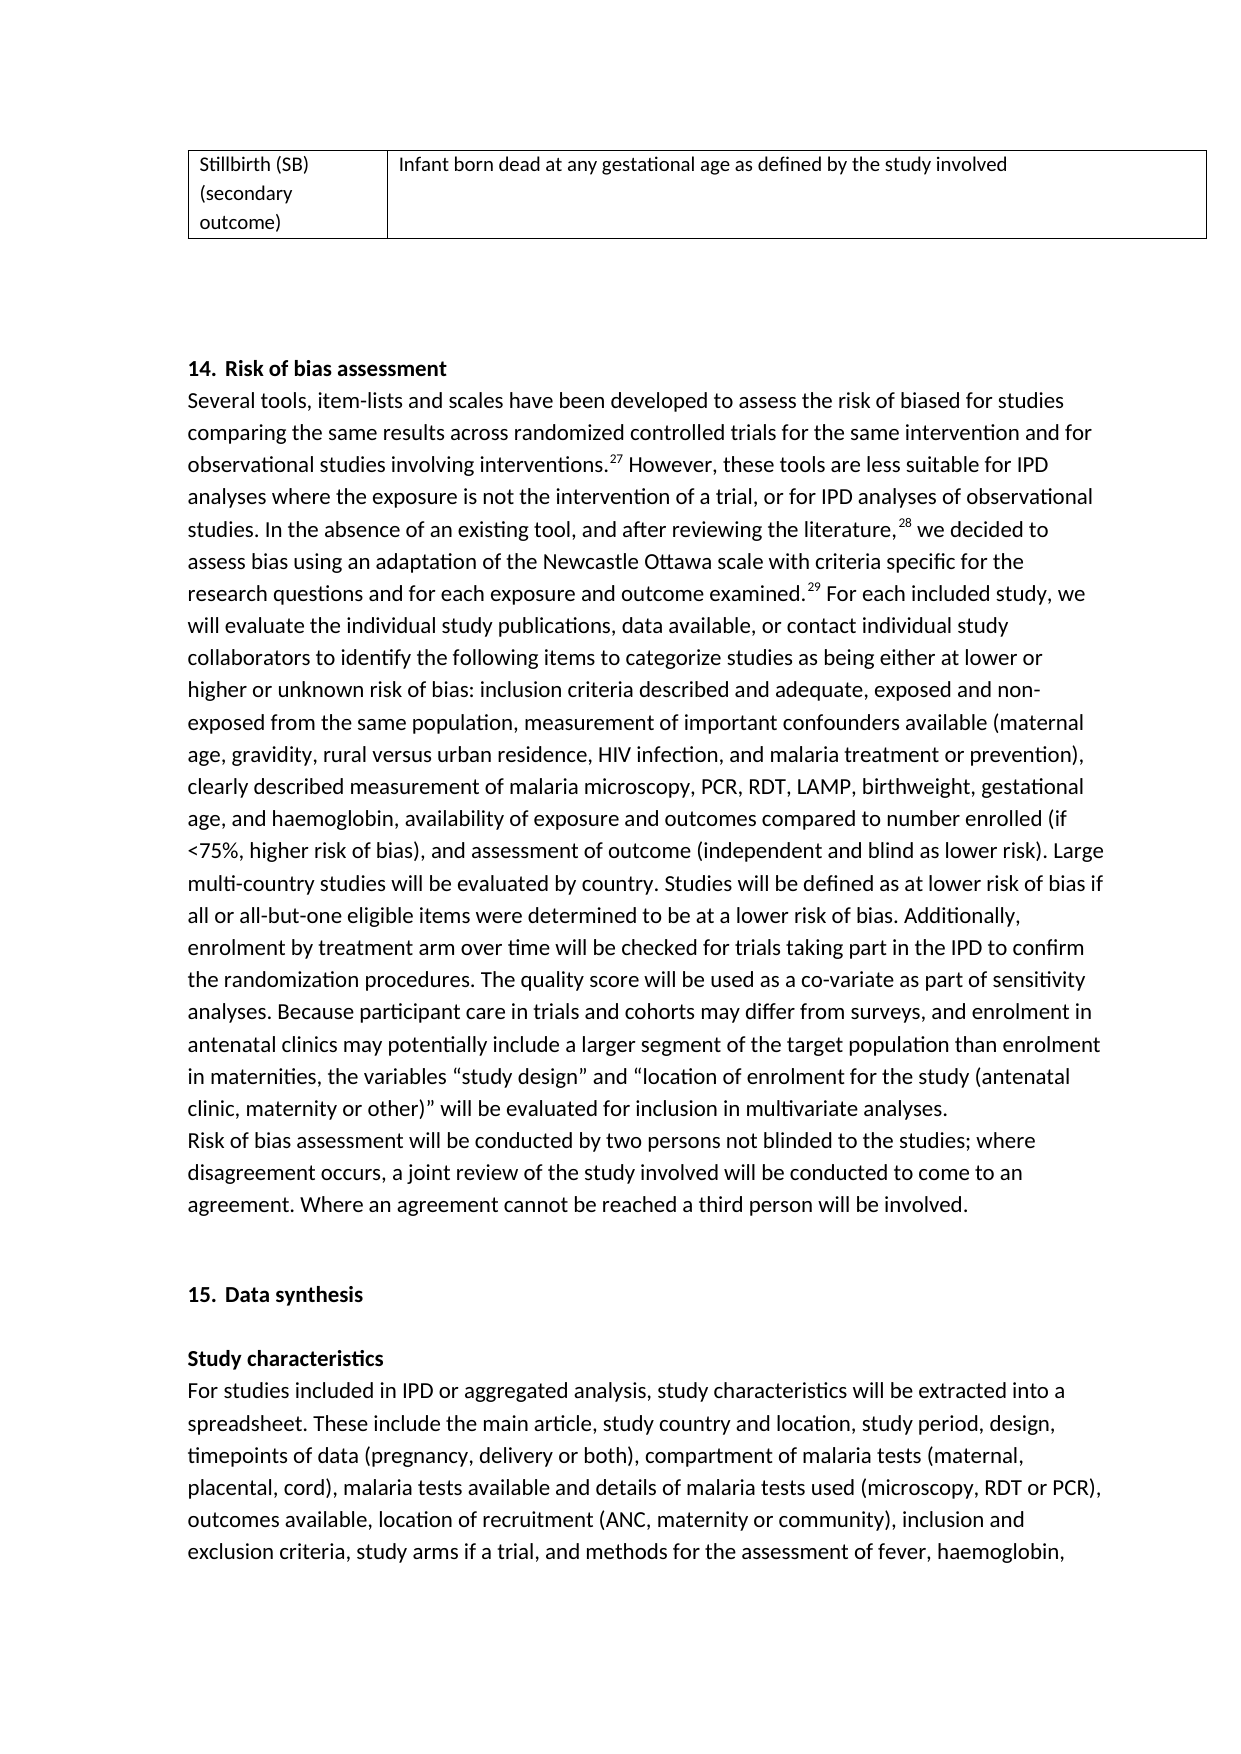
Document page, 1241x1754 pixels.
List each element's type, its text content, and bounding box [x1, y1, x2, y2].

text Risk of bias assessment will be conducted by two persons not blinded to the studies; where disagreement occurs, a joint review of the study involved will be conducted to come to an agreement. Where an agreement cannot be reached a third person will be involved. [187, 1126, 1108, 1219]
table_cell Stillbirth (SB) (secondary outcome) [189, 151, 387, 238]
subtitle Data synthesis [187, 1280, 1108, 1308]
table_cell Infant born dead at any gestational age as defined by the study involved [388, 151, 1206, 238]
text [187, 1377, 1108, 1566]
text Several tools, item-lists and scales have been developed to assess the risk of biased for studies comparing the same results across randomized controlled trials for the same intervention and for observational studies involving interventions.27 However, these tools are less suitable for IPD analyses where the exposure is not the intervention of a trial, or for IPD analyses of observational studies. In the absence of an existing tool, and after reviewing the literature,28 we decided to assess bias using an adaptation of the Newcastle Ottawa scale with criteria specific for the research questions and for each exposure and outcome examined.29 For each included study, we will evaluate the individual study publications, data available, or contact individual study collaborators to identify the following items to categorize studies as being either at lower or higher or unknown risk of bias: inclusion criteria described and adequate, exposed and non-exposed from the same population, measurement of important confounders available (maternal age, gravidity, rural versus urban residence, HIV infection, and malaria treatment or prevention), clearly described measurement of malaria microscopy, PCR, RDT, LAMP, birthweight, gestational age, and haemoglobin, availability of exposure and outcomes compared to number enrolled (if <75%, higher risk of bias), and assessment of outcome (independent and blind as lower risk). Large multi-country studies will be evaluated by country. Studies will be defined as at lower risk of bias if all or all-but-one eligible items were determined to be at a lower risk of bias. Additionally, enrolment by treatment arm over time will be checked for trials taking part in the IPD to confirm the randomization procedures. The quality score will be used as a co-variate as part of sensitivity analyses. Because participant care in trials and cohorts may differ from surveys, and enrolment in antenatal clinics may potentially include a larger segment of the target population than enrolment in maternities, the variables “study design” and “location of enrolment for the study (antenatal clinic, maternity or other)” will be evaluated for inclusion in multivariate analyses. [187, 386, 1108, 1122]
subtitle Risk of bias assessment [187, 354, 1108, 382]
text Study characteristics [187, 1344, 1108, 1372]
